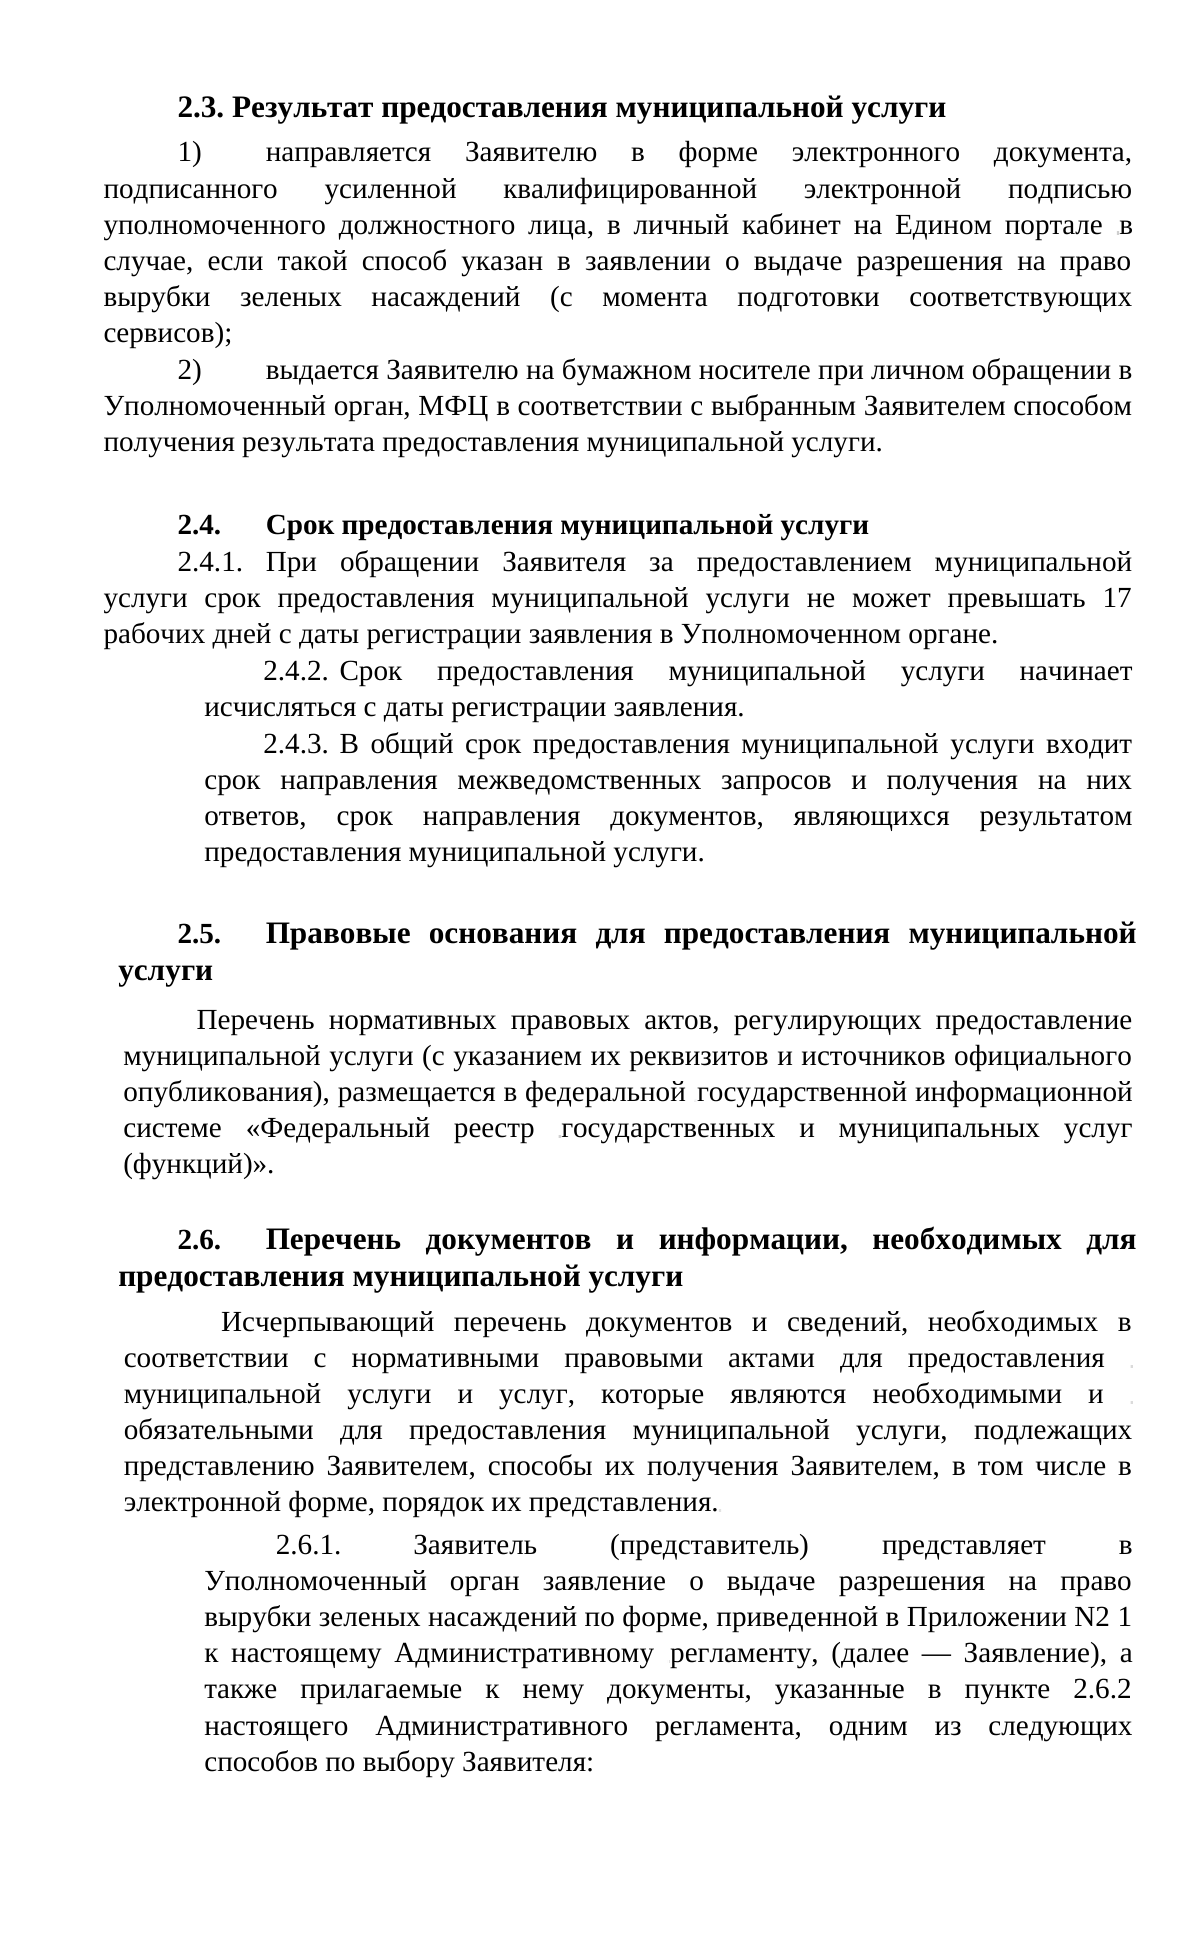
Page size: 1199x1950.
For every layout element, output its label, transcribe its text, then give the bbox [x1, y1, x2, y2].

text Исчерпывающий перечень документов и сведений, необходимых в соответствии с нормативными правовыми актами для предоставления муниципальной услуги и услуг, которые являются необходимыми и обязательными для предоставления муниципальной услуги, подлежащих представлению Заявителем, способы их получения Заявителем, в том числе в электронной форме, порядок их представления. [123, 1304, 1133, 1518]
list Перечень документов и информации, необходимых для предоставления муниципальной услуги [118, 1221, 1137, 1293]
list направляется Заявителю в форме электронного документа, подписанного усиленной квалифицированной электронной подписью уполномоченного должностного лица, в личный кабинет на Едином портале в случае, если такой способ указан в заявлении о выдаче разрешения на право вырубки зеленых насаждений (с момента подготовки соответствующих сервисов); [103, 134, 1133, 349]
list При обращении Заявителя за предоставлением муниципальной услуги срок предоставления муниципальной услуги не может превышать 17 рабочих дней с даты регистрации заявления в Уполномоченном органе. [103, 544, 1133, 650]
list Заявитель (представитель) представляет в Уполномоченный орган заявление о выдаче разрешения на право вырубки зеленых насаждений по форме, приведенной в Приложении N2 1 к настоящему Административному регламенту, (далее — Заявление), а также прилагаемые к нему документы, указанные в пункте 2.6.2 настоящего Административного регламента, одним из следующих способов по выбору Заявителя: [204, 1527, 1133, 1777]
list Срок предоставления муниципальной услуги начинает исчисляться с даты регистрации заявления. [204, 653, 1133, 723]
list Правовые основания для предоставления муниципальной услуги [118, 914, 1137, 987]
list Срок предоставления муниципальной услуги [103, 507, 1133, 541]
list В общий срок предоставления муниципальной услуги входит срок направления межведомственных запросов и получения на них ответов, срок направления документов, являющихся результатом предоставления муниципальной услуги. [204, 726, 1133, 868]
text 2.3. Результат предоставления муниципальной услуги [103, 89, 1133, 124]
list выдается Заявителю на бумажном носителе при личном обращении в Уполномоченный орган, МФЦ в соответствии с выбранным Заявителем способом получения результата предоставления муниципальной услуги. [103, 352, 1133, 458]
text Перечень нормативных правовых актов, регулирующих предоставление муниципальной услуги (с указанием их реквизитов и источников официального опубликования), размещается в федеральной государственной информационной системе «Федеральный реестр государственных и муниципальных услуг (функций)». [123, 1002, 1133, 1180]
